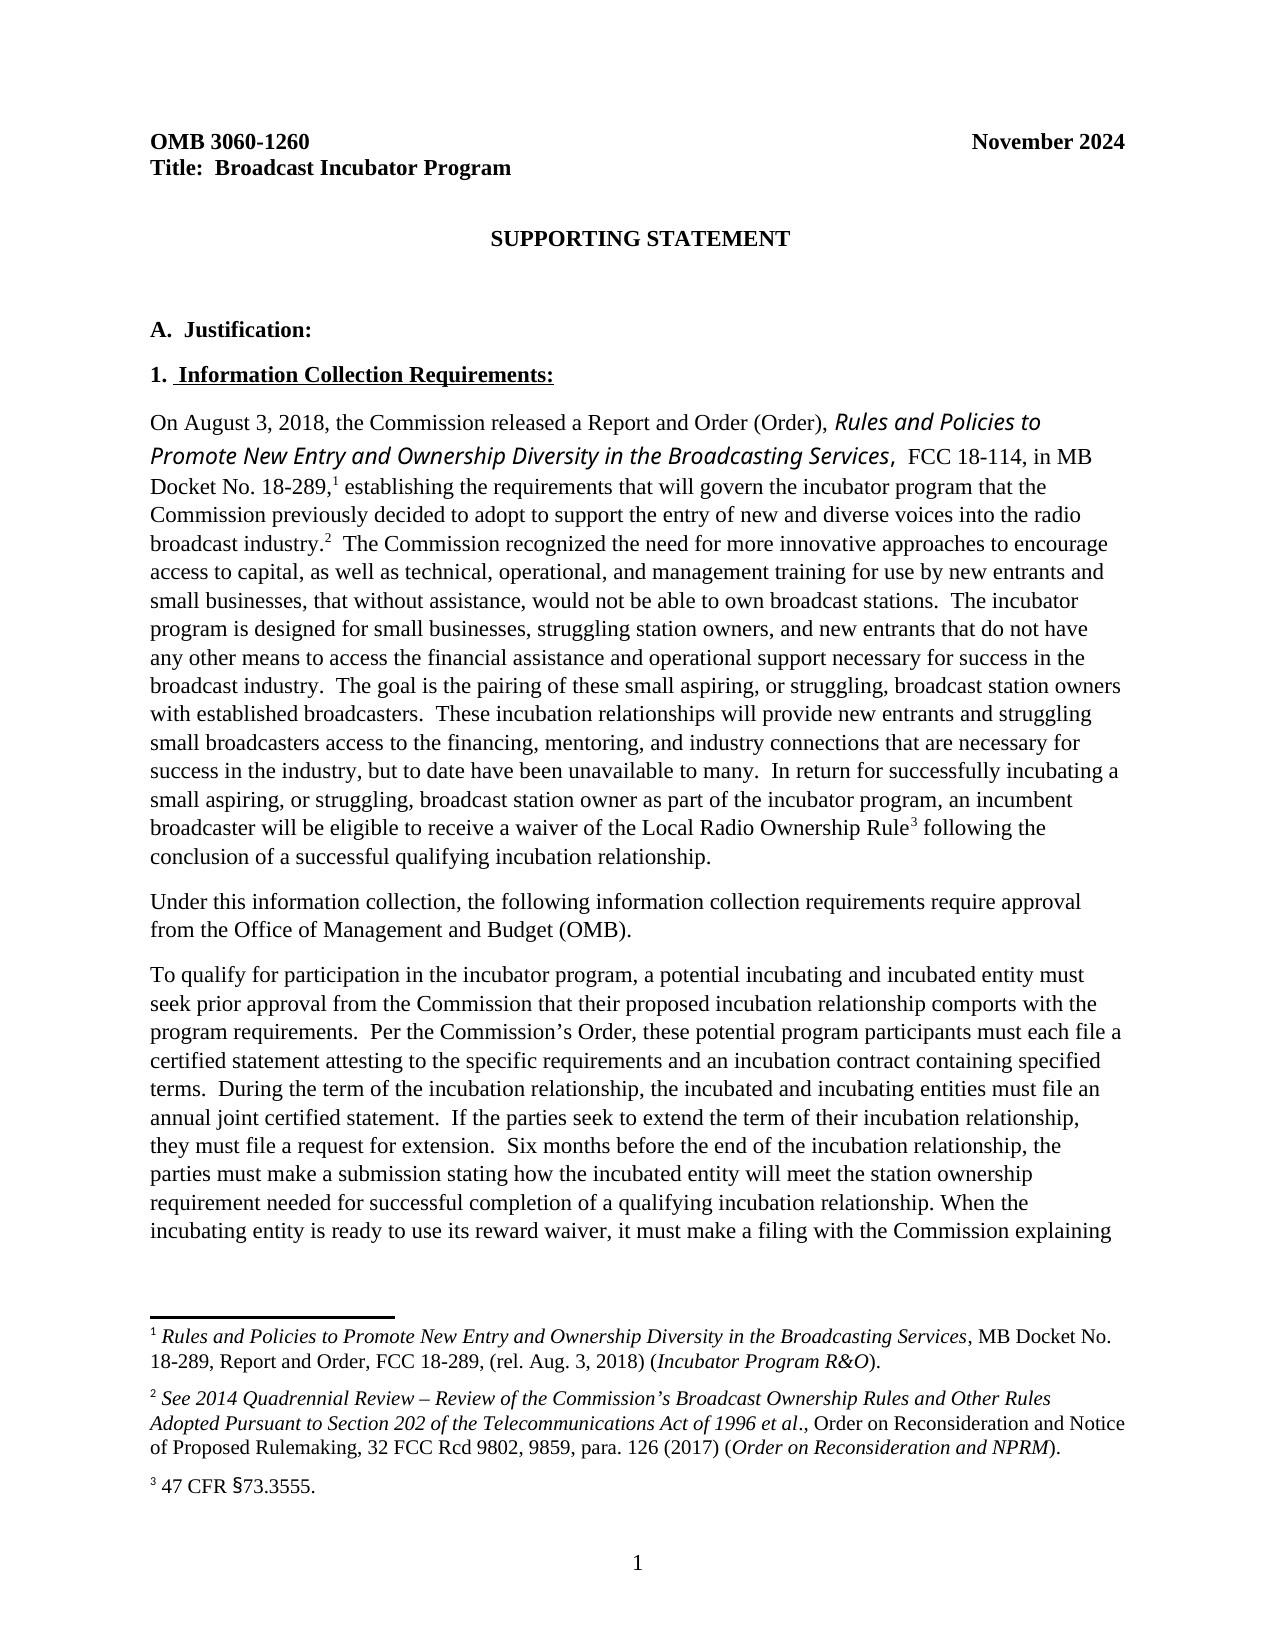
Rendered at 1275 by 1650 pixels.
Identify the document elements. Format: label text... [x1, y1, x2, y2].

text To qualify for participation in the incubator program, a potential incubating and incubated entity must seek prior approval from the Commission that their proposed incubation relationship comports with the program requirements. Per the Commission’s Order, these potential program participants must each file a certified statement attesting to the specific requirements and an incubation contract containing specified terms. During the term of the incubation relationship, the incubated and incubating entities must file an annual joint certified statement. If the parties seek to extend the term of their incubation relationship, they must file a request for extension. Six months before the end of the incubation relationship, the parties must make a submission stating how the incubated entity will meet the station ownership requirement needed for successful completion of a qualifying incubation relationship. When the incubating entity is ready to use its reward waiver, it must make a filing with the Commission explaining [150, 961, 1125, 1244]
text SUPPORTING STATEMENT [150, 226, 1125, 252]
text A. Justification: [150, 316, 1125, 342]
text On August 3, 2018, the Commission released a Report and Order (Order), Rules and Policies to Promote New Entry and Ownership Diversity in the Broadcasting Services, FCC 18-114, in MB Docket No. 18-289, establishing the requirements that will govern the incubator program that the Commission previously decided to adopt to support the entry of new and diverse voices into the radio broadcast industry. The Commission recognized the need for more innovative approaches to encourage access to capital, as well as technical, operational, and management training for use by new entrants and small businesses, that without assistance, would not be able to own broadcast stations. The incubator program is designed for small businesses, struggling station owners, and new entrants that do not have any other means to access the financial assistance and operational support necessary for success in the broadcast industry. The goal is the pairing of these small aspiring, or struggling, broadcast station owners with established broadcasters. These incubation relationships will provide new entrants and struggling small broadcasters access to the financing, mentoring, and industry connections that are necessary for success in the industry, but to date have been unavailable to many. In return for successfully incubating a small aspiring, or struggling, broadcast station owner as part of the incubator program, an incumbent broadcaster will be eligible to receive a waiver of the Local Radio Ownership Rule following the conclusion of a successful qualifying incubation relationship. [150, 406, 1125, 869]
text Under this information collection, the following information collection requirements require approval from the Office of Management and Budget (OMB). [150, 888, 1125, 943]
text 1. Information Collection Requirements: [150, 361, 1125, 387]
